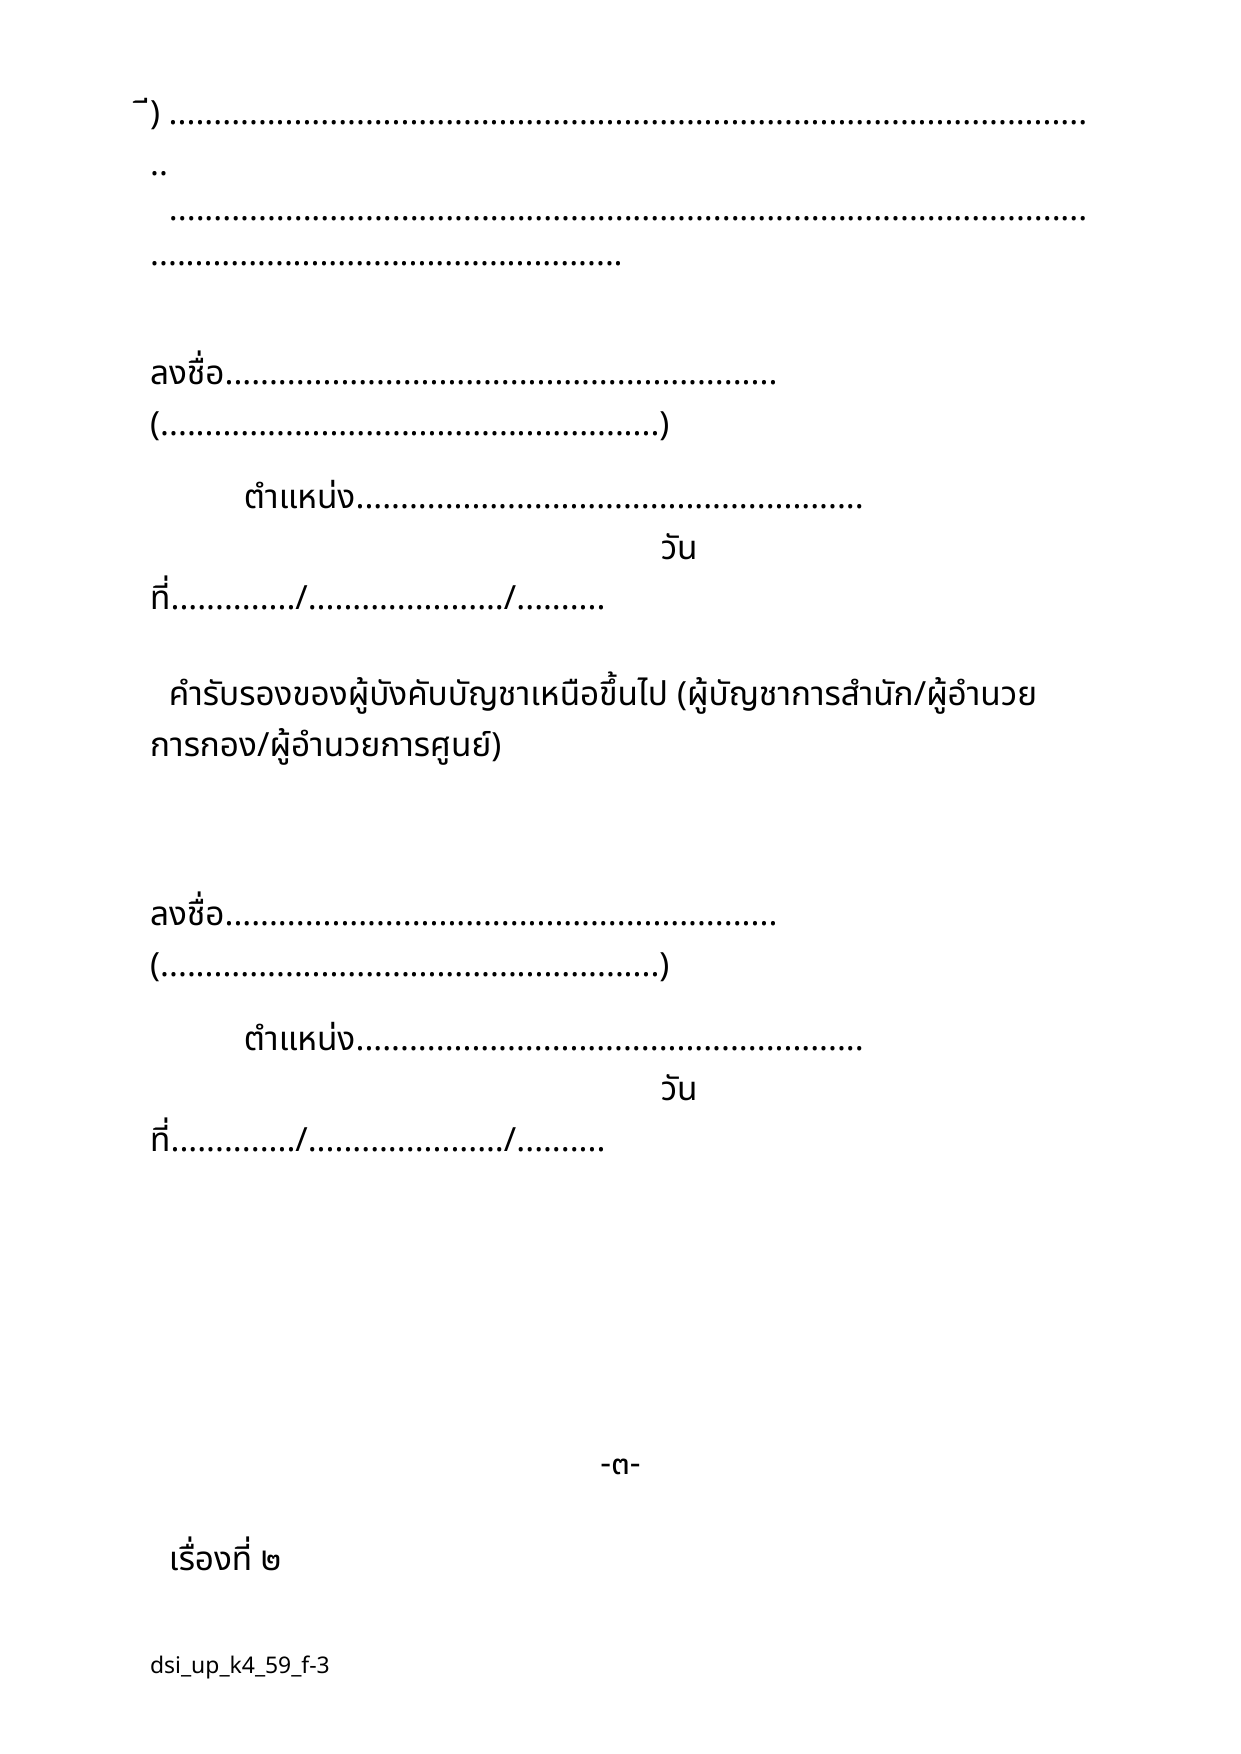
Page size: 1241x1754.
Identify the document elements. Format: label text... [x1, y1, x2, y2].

text ............................................................................................................................................................ [150, 185, 1090, 276]
text เรื่องที่ ๒ [150, 1534, 1090, 1585]
text ลงชื่อ.............................................................. (........................................................) [150, 862, 1090, 986]
text วันที่............../....................../.......... [150, 524, 1090, 625]
text -๓- [150, 1438, 1090, 1489]
text ลงชื่อ.............................................................. (........................................................) [150, 321, 1090, 445]
text ตำแหน่ง......................................................... [150, 445, 1090, 524]
text วันที่............../....................../.......... [150, 1065, 1090, 1166]
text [150, 89, 1090, 185]
text ตำแหน่ง......................................................... [150, 986, 1090, 1065]
text คำรับรองของผู้บังคับบัญชาเหนือขึ้นไป (ผู้บัญชาการสำนัก/ผู้อำนวยการกอง/ผู้อำนวยการศูนย์) [150, 670, 1090, 771]
